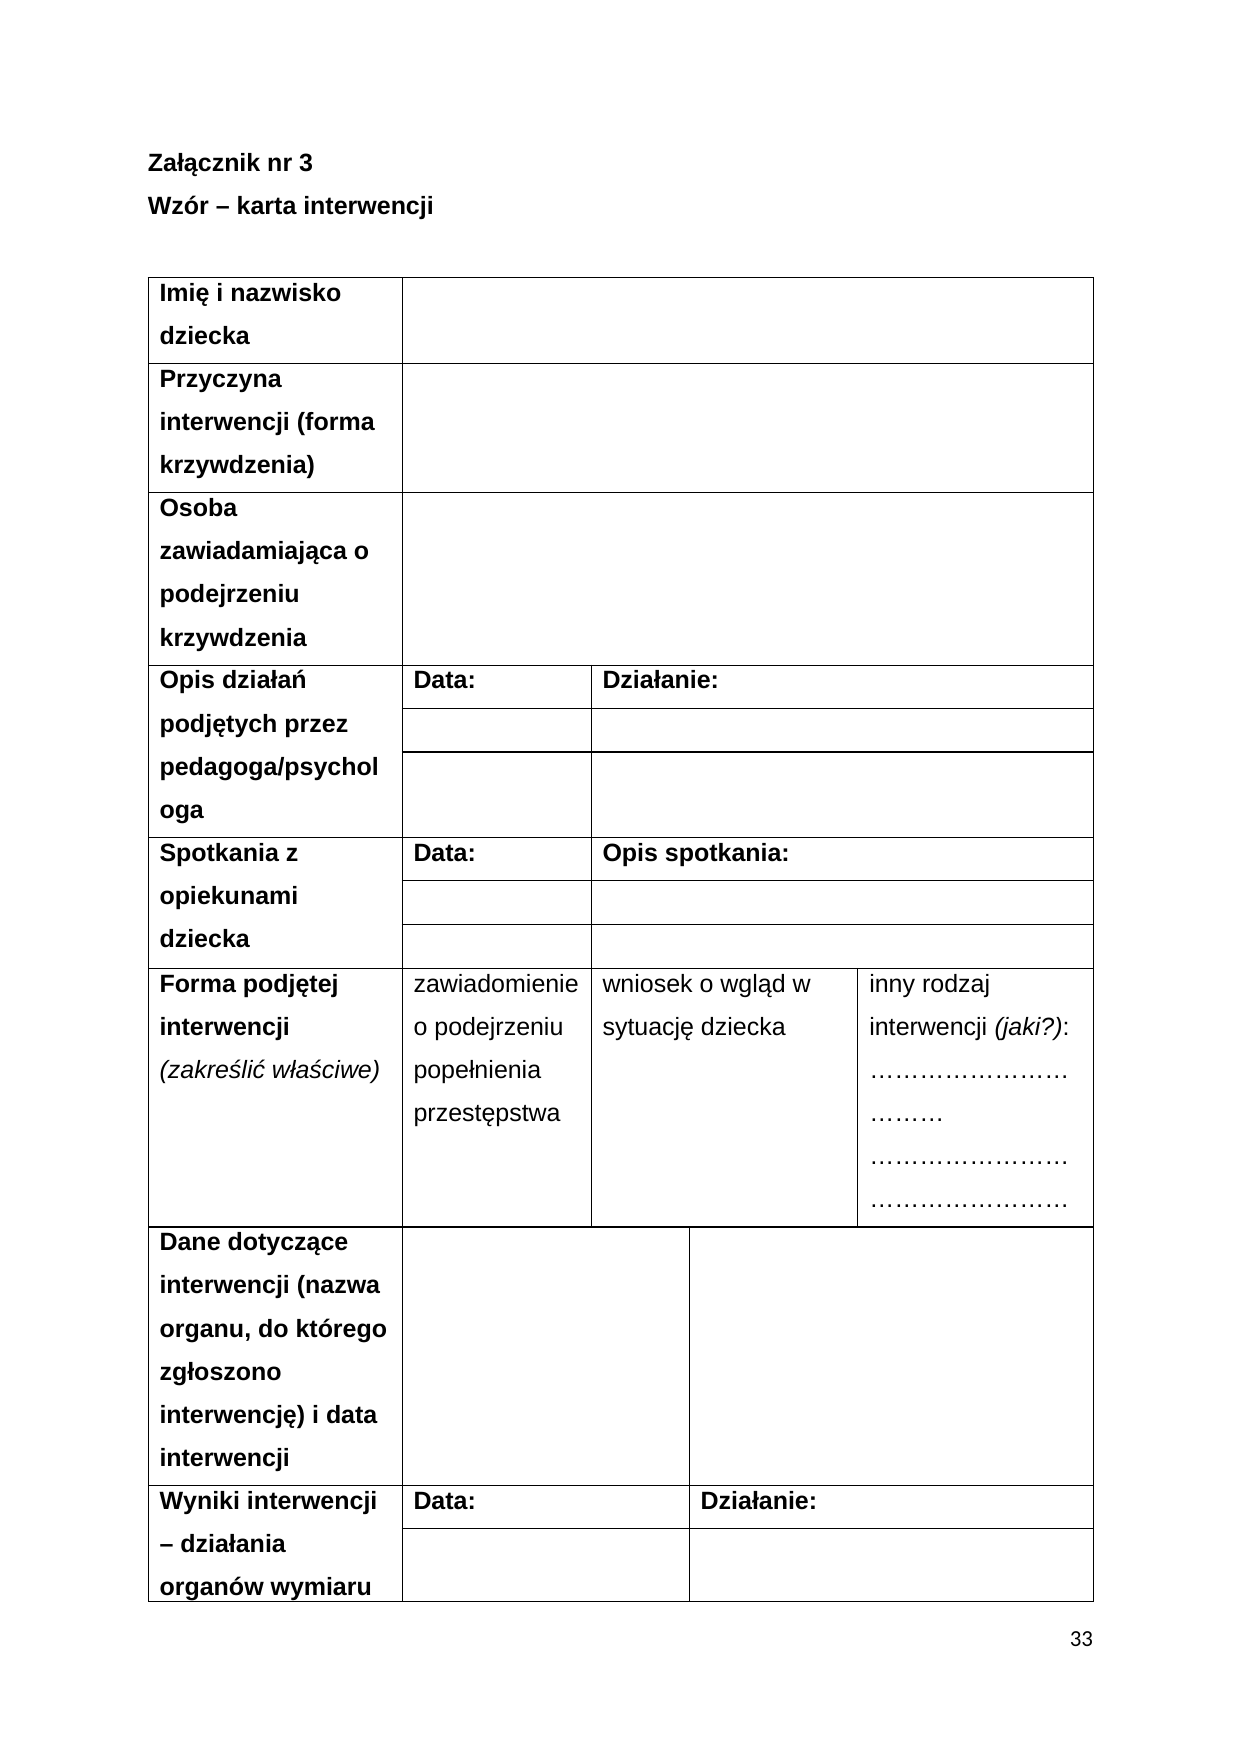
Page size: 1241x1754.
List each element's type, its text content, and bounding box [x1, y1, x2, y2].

table_cell [690, 1228, 1093, 1485]
table_cell [403, 1228, 689, 1485]
table_cell Data: [403, 666, 591, 707]
table_cell [592, 753, 1093, 837]
table_cell [592, 709, 1093, 751]
text Załącznik nr 3 [148, 148, 1093, 176]
table_cell [690, 1529, 1093, 1601]
table_cell [403, 753, 591, 837]
table_header Imię i nazwisko dziecka [149, 278, 402, 363]
table_cell Spotkania z opiekunami dziecka [149, 838, 402, 968]
table_cell Osoba zawiadamiająca o podejrzeniu krzywdzenia [149, 493, 402, 664]
table_cell wniosek o wgląd w sytuację dziecka [592, 969, 857, 1226]
table_cell Opis spotkania: [592, 838, 1093, 880]
text Wzór – karta interwencji [148, 191, 1093, 219]
table_cell [403, 1529, 689, 1601]
table_cell [592, 881, 1093, 924]
table_cell [403, 925, 591, 968]
table_cell Działanie: [592, 666, 1093, 707]
table_cell Działanie: [690, 1486, 1093, 1528]
table_cell zawiadomienie o podejrzeniu popełnienia przestępstwa [403, 969, 591, 1226]
table_cell Data: [403, 1486, 689, 1528]
table_cell Forma podjętej interwencji (zakreślić właściwe) [149, 969, 402, 1226]
table_cell Przyczyna interwencji (forma krzywdzenia) [149, 364, 402, 492]
table_cell [403, 881, 591, 924]
table_cell Dane dotyczące interwencji (nazwa organu, do którego zgłoszono interwencję) i data interwencji [149, 1228, 402, 1485]
table_cell [403, 709, 591, 751]
table_cell Opis działań podjętych przez pedagoga/psychologa [149, 666, 402, 837]
table_cell inny rodzaj interwencji (jaki?): …………………………… ………………………………………… [858, 969, 1093, 1226]
table_cell [403, 364, 1093, 492]
table_cell Wyniki interwencji – działania organów wymiaru sprawiedliwości (jeśli placówka uzyskała informacje o wynikach działania placówki lub działania rodziców) [149, 1486, 402, 1601]
table_header [403, 278, 1093, 363]
table_cell [592, 925, 1093, 968]
table_cell Data: [403, 838, 591, 880]
table_cell [403, 493, 1093, 664]
